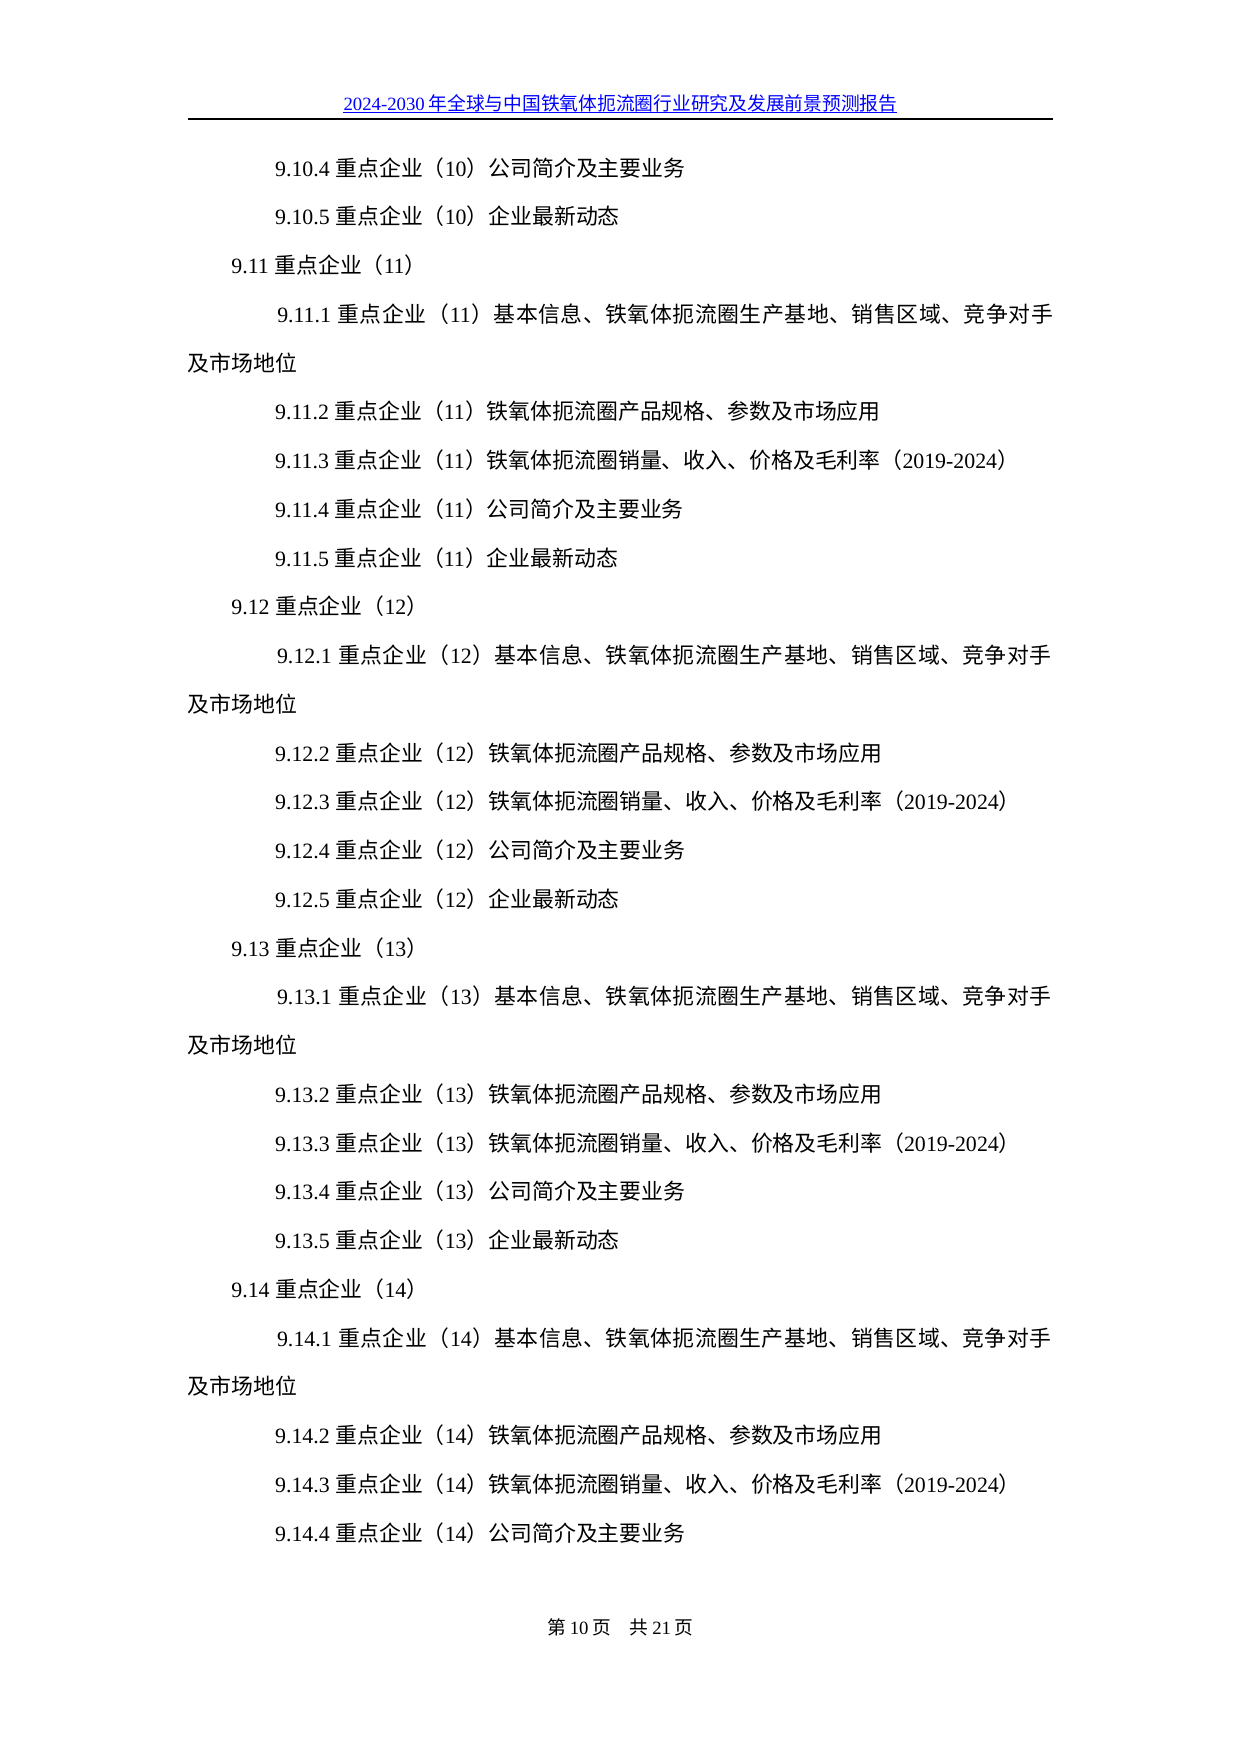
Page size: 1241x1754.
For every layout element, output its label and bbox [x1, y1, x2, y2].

text [187, 150, 1053, 1548]
